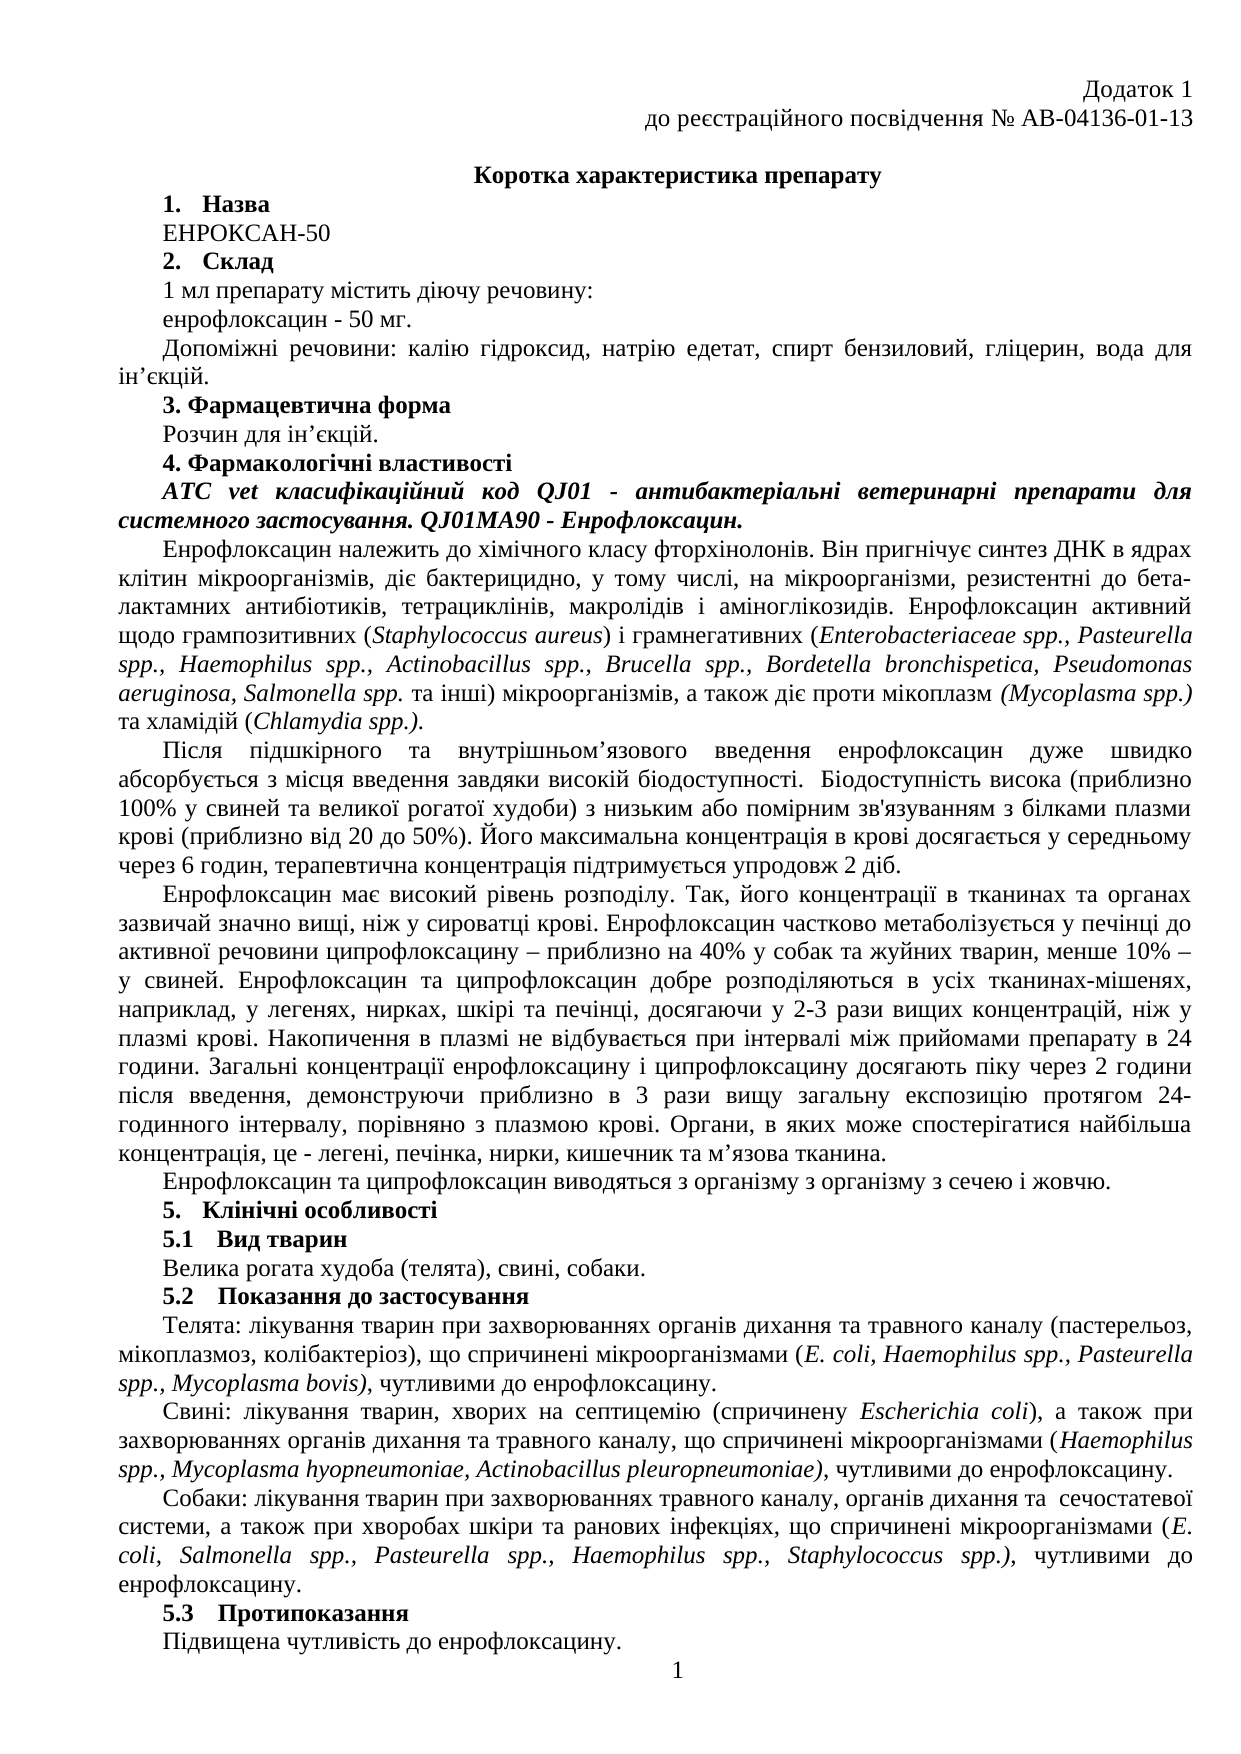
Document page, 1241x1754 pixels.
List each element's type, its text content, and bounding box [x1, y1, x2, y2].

text Енрофлоксацин належить до хімічного класу фторхінолонів. Він пригнічує синтез ДНК в ядрах клітин мікроорганізмів, діє бактерицидно, у тому числі, на мікроорганізми, резистентні до бета-лактамних антибіотиків, тетрациклінів, макролідів і аміноглікозидів. Енрофлоксацин активний щодо грампозитивних (Staphylococcus aureus) і грамнегативних (Enterobacteriaceae spp., Pasteurella spp., Haemophilus spp., Actinobacillus spp., Brucella spp., Bordetella bronchispetica, Pseudomonas aeruginosa, Salmonella spp. та інші) мікроорганізмів, а також діє проти мікоплазм (Mycoplasma spp.) та хламідій (Chlamydia spp.). [118, 534, 1193, 649]
text 5.3 Протипоказання [118, 1598, 1193, 1626]
text енрофлоксацин - 50 мг. [118, 304, 1193, 333]
text Допоміжні речовини: калію гідроксид, натрію едетат, спирт бензиловий, гліцерин, вода для ін’єкцій. [118, 333, 1193, 390]
text АТС vet класифікаційний код QJ01 - антибактеріальні ветеринарні препарати для системного застосування. QJ01MA90 - Енрофлоксацин. [118, 476, 1193, 534]
text Енрофлоксацин належить до хімічного класу фторхінолонів. Він пригнічує синтез ДНК в ядрах клітин мікроорганізмів, діє бактерицидно, у тому числі, на мікроорганізми, резистентні до бета-лактамних антибіотиків, тетрациклінів, макролідів і аміноглікозидів. Енрофлоксацин активний щодо грампозитивних (Staphylococcus aureus) і грамнегативних (Enterobacteriaceae spp., Pasteurella spp., Haemophilus spp., Actinobacillus spp., Brucella spp., Bordetella bronchispetica, Pseudomonas aeruginosa, Salmonella spp. та інші) мікроорганізмів, а також діє проти мікоплазм (Mycoplasma spp.) та хламідій (Chlamydia spp.). [411, 678, 1193, 735]
text 5. Клінічні особливості [118, 1195, 1193, 1224]
text ЕНРОКСАН-50 [118, 218, 1193, 246]
text Коротка характеристика препарату [118, 160, 1193, 189]
text Після підшкірного та внутрішньом’язового введення енрофлоксацин дуже швидко абсорбується з місця введення завдяки високій біодоступності. Біодоступність висока (приблизно 100% у свиней та великої рогатої худоби) з низьким або помірним зв'язуванням з білками плазми крові (приблизно від 20 до 50%). Його максимальна концентрація в крові досягається у середньому через 6 годин, терапевтична концентрація підтримується упродовж 2 діб. [118, 735, 1193, 879]
text 3. Фармацевтична форма [118, 390, 1193, 419]
text Енрофлоксацин та ципрофлоксацин виводяться з організму з організму з сечею і жовчю. [118, 1166, 1193, 1195]
text Велика рогата худоба (телята), свині, собаки. [118, 1253, 1193, 1281]
text 1 мл препарату містить діючу речовину: [118, 275, 1193, 304]
text 4. Фармакологічні властивості [118, 448, 1193, 476]
text 1 [118, 1655, 1193, 1684]
text Енрофлоксацин має високий рівень розподілу. Так, його концентрації в тканинах та органах зазвичай значно вищі, ніж у сироватці крові. Енрофлоксацин частково метаболізується у печінці до активної речовини ципрофлоксацину – приблизно на 40% у собак та жуйних тварин, менше 10% – у свиней. Енрофлоксацин та ципрофлоксацин добре розподіляються в усіх тканинах-мішенях, наприклад, у легенях, нирках, шкірі та печінці, досягаючи у 2-3 рази вищих концентрацій, ніж у плазмі крові. Накопичення в плазмі не відбувається при інтервалі між прийомами препарату в 24 години. Загальні концентрації енрофлоксацину і ципрофлоксацину досягають піку через 2 години після введення, демонструючи приблизно в 3 рази вищу загальну експозицію протягом 24-годинного інтервалу, порівняно з плазмою крові. Органи, в яких може спостерігатися найбільша концентрація, це - легені, печінка, нирки, кишечник та м’язова тканина. [118, 879, 1193, 1166]
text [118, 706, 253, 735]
text 2. Склад [118, 246, 1193, 275]
text Собаки: лікування тварин при захворюваннях травного каналу, органів дихання та сечостатевої системи, а також при хворобах шкіри та ранових інфекціях, що спричинені мікроорганізмами (E. coli, Salmonella spp., Pasteurella spp., Haemophilus spp., Staphylococcus spp.), чутливими до енрофлоксацину. [118, 1483, 1193, 1598]
text 5.2 Показання до застосування [118, 1281, 1193, 1310]
text 1. Назва [118, 189, 1193, 218]
text Розчин для ін’єкцій. [118, 419, 1193, 448]
text Телята: лікування тварин при захворюваннях органів дихання та травного каналу (пастерельоз, мікоплазмоз, колібактеріоз), що спричинені мікроорганізмами (E. coli, Haemophilus spp., Pasteurella spp., Mycoplasma bovis), чутливими до енрофлоксацину. [118, 1310, 1193, 1396]
text 5.1 Вид тварин [118, 1224, 1193, 1253]
text Cвині: лікування тварин, хворих на септицемію (спричинену Escherichia coli), а також при захворюваннях органів дихання та травного каналу, що спричинені мікроорганізмами (Haemophilus spp., Mycoplasma hyopneumoniae, Actinobacillus pleuropneumoniae), чутливими до енрофлоксацину. [118, 1396, 1193, 1483]
text Підвищена чутливість до енрофлоксацину. [118, 1626, 1193, 1655]
